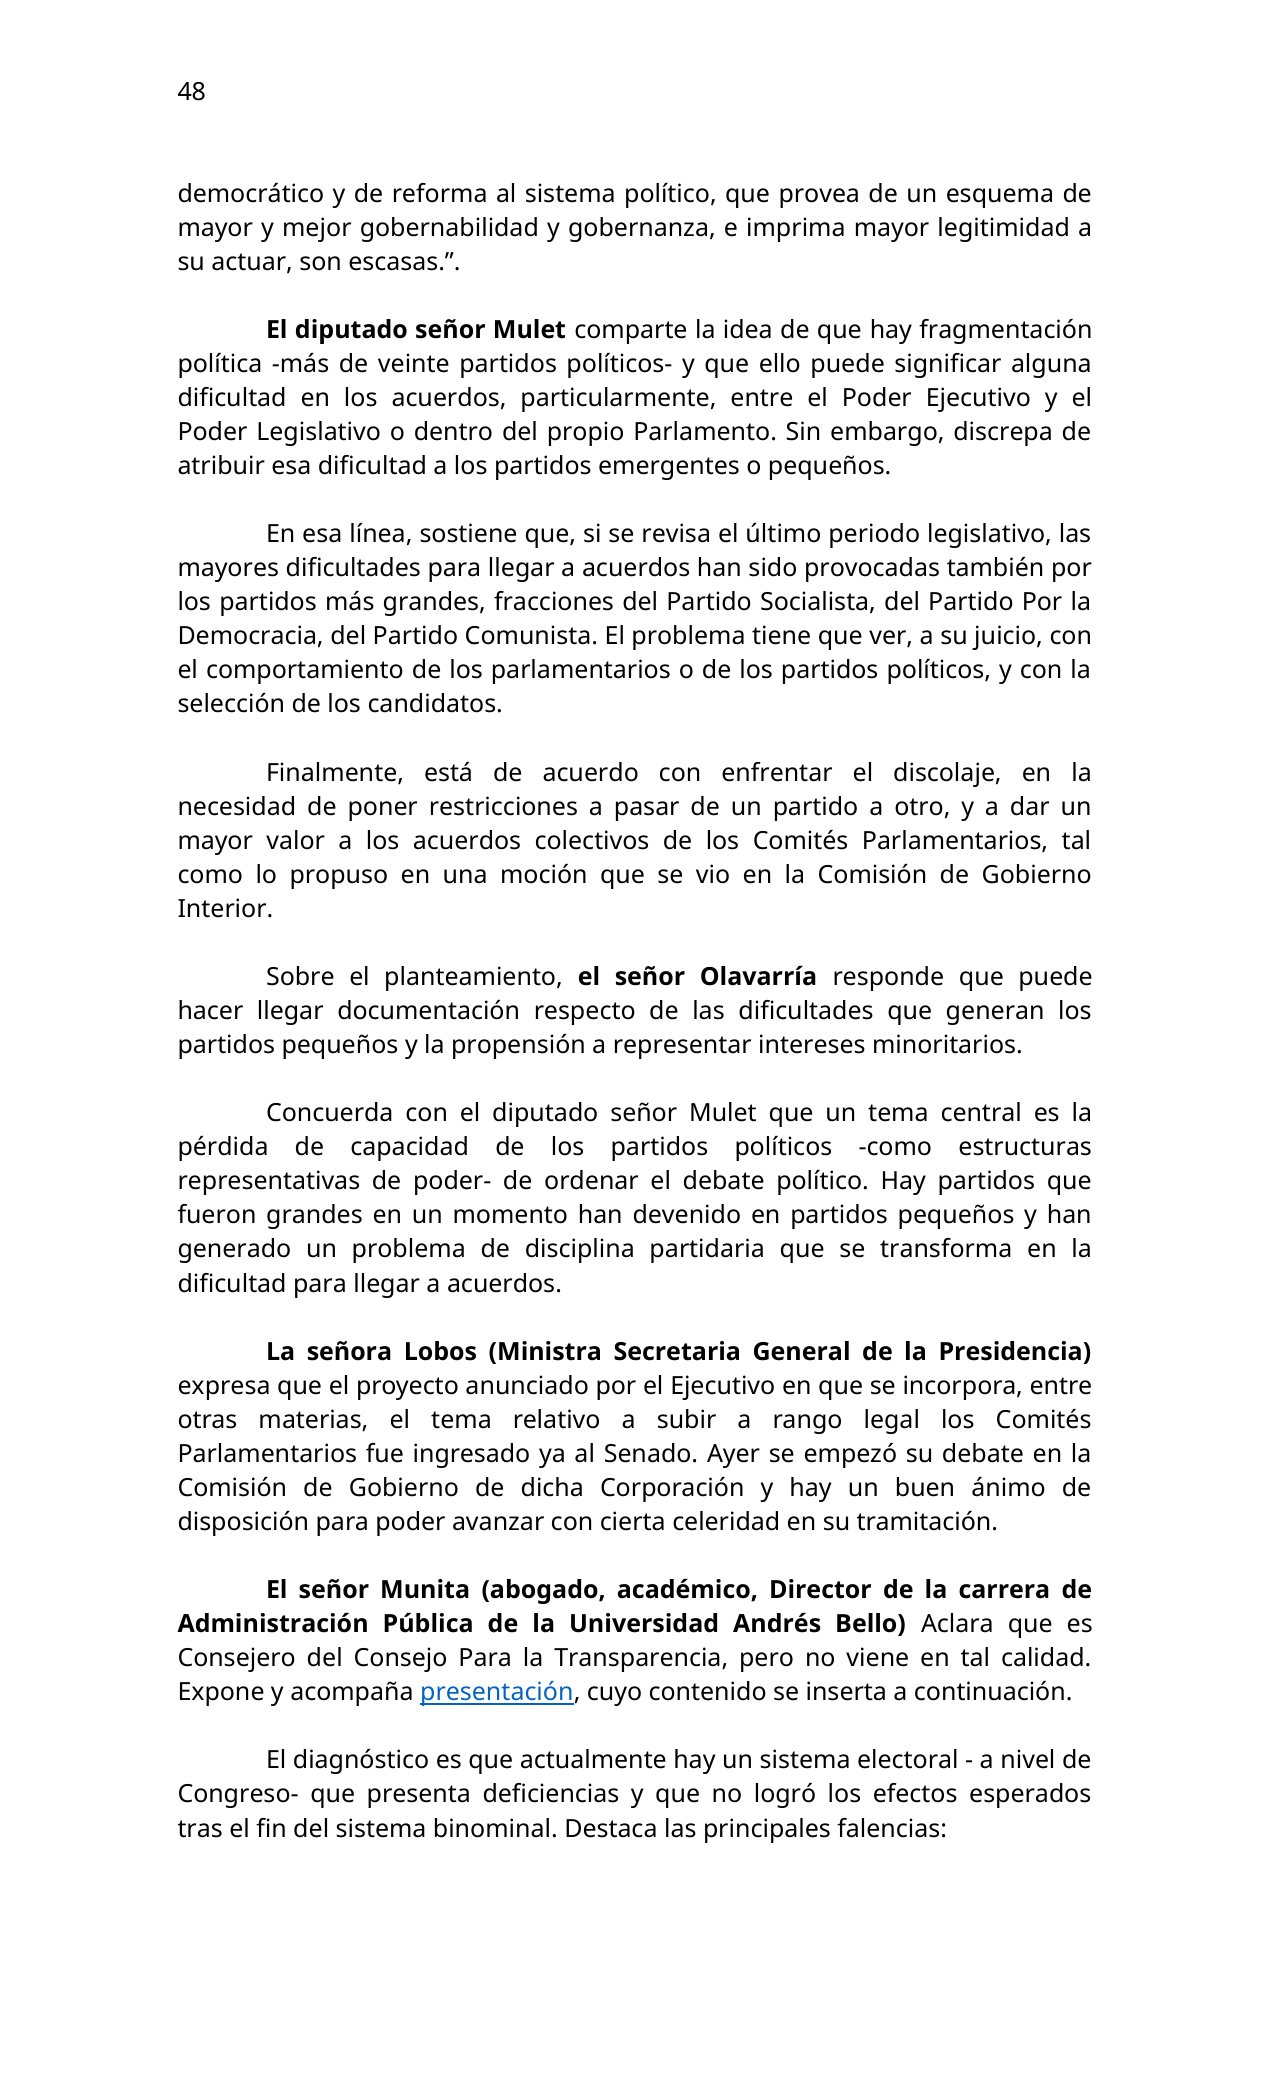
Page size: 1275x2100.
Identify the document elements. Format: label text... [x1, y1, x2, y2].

text Finalmente, está de acuerdo con enfrentar el discolaje, en la necesidad de poner restricciones a pasar de un partido a otro, y a dar un mayor valor a los acuerdos colectivos de los Comités Parlamentarios, tal como lo propuso en una moción que se vio en la Comisión de Gobierno Interior. [177, 754, 1093, 924]
text Sobre el planteamiento, el señor Olavarría responde que puede hacer llegar documentación respecto de las dificultades que generan los partidos pequeños y la propensión a representar intereses minoritarios. [177, 959, 1093, 1061]
text El diputado señor Mulet comparte la idea de que hay fragmentación política -más de veinte partidos políticos- y que ello puede significar alguna dificultad en los acuerdos, particularmente, entre el Poder Ejecutivo y el Poder Legislativo o dentro del propio Parlamento. Sin embargo, discrepa de atribuir esa dificultad a los partidos emergentes o pequeños. [177, 311, 1093, 482]
text La señora Lobos (Ministra Secretaria General de la Presidencia) expresa que el proyecto anunciado por el Ejecutivo en que se incorpora, entre otras materias, el tema relativo a subir a rango legal los Comités Parlamentarios fue ingresado ya al Senado. Ayer se empezó su debate en la Comisión de Gobierno de dicha Corporación y hay un buen ánimo de disposición para poder avanzar con cierta celeridad en su tramitación. [177, 1333, 1093, 1538]
text El señor Munita (abogado, académico, Director de la carrera de Administración Pública de la Universidad Andrés Bello) Aclara que es Consejero del Consejo Para la Transparencia, pero no viene en tal calidad. Expone y acompaña presentación, cuyo contenido se inserta a continuación. [177, 1572, 1093, 1708]
text En esa línea, sostiene que, si se revisa el último periodo legislativo, las mayores dificultades para llegar a acuerdos han sido provocadas también por los partidos más grandes, fracciones del Partido Socialista, del Partido Por la Democracia, del Partido Comunista. El problema tiene que ver, a su juicio, con el comportamiento de los parlamentarios o de los partidos políticos, y con la selección de los candidatos. [177, 516, 1093, 720]
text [177, 175, 1093, 277]
text El diagnóstico es que actualmente hay un sistema electoral - a nivel de Congreso- que presenta deficiencias y que no logró los efectos esperados tras el fin del sistema binominal. Destaca las principales falencias: [177, 1742, 1093, 1844]
text Concuerda con el diputado señor Mulet que un tema central es la pérdida de capacidad de los partidos políticos -como estructuras representativas de poder- de ordenar el debate político. Hay partidos que fueron grandes en un momento han devenido en partidos pequeños y han generado un problema de disciplina partidaria que se transforma en la dificultad para llegar a acuerdos. [177, 1095, 1093, 1299]
